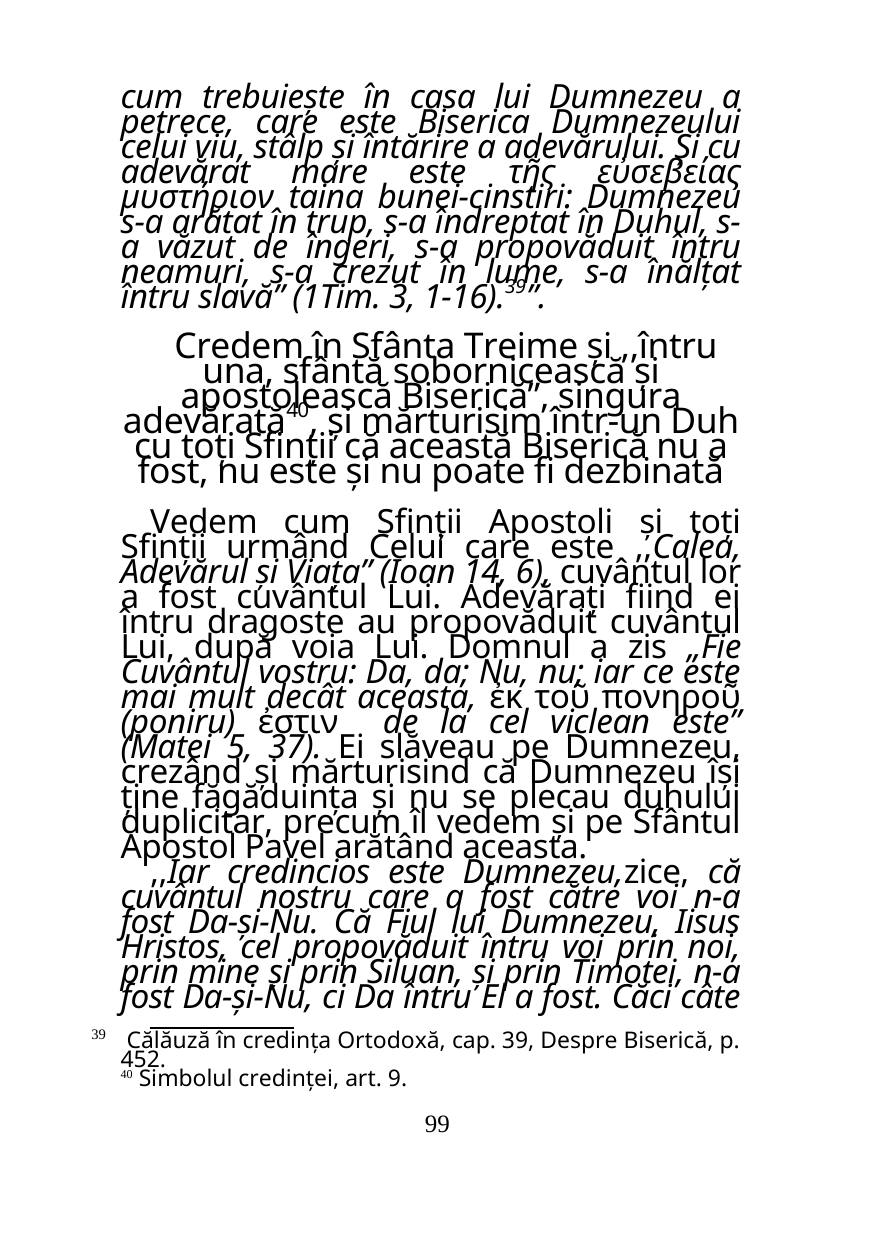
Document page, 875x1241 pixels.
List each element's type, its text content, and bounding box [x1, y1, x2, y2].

text Credem în Sfânta Treime și ,,întru una, sfântă sobornicească și apostolească Biserică”, singura adevărată, și mărturisim într-un Duh cu toți Sfinții că această Biserică nu a fost, nu este și nu poate fi dezbinată [120, 339, 741, 489]
text Vedem cum Sfinții Apostoli și toți Sfinții urmând Celui care este ,,Calea, Adevărul și Viața” (Ioan 14, 6), cuvântul lor a fost cuvântul Lui. Adevărați fiind ei întru dragoste au propovăduit cuvântul Lui, după voia Lui. Domnul a zis „Fie Cuvântul vostru: Da, da; Nu, nu; iar ce este mai mult decât aceasta, ἐκ τοῦ πονηροῦ (poniru) ἐστιν de la cel viclean este” (Matei 5, 37). Ei slăveau pe Dumnezeu, crezând și mărturisind că Dumnezeu își ține făgăduința și nu se plecau duhului duplicitar, precum îl vedem și pe Sfântul Apostol Pavel arătând aceasta. [120, 514, 741, 864]
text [120, 89, 741, 314]
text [120, 864, 741, 1014]
